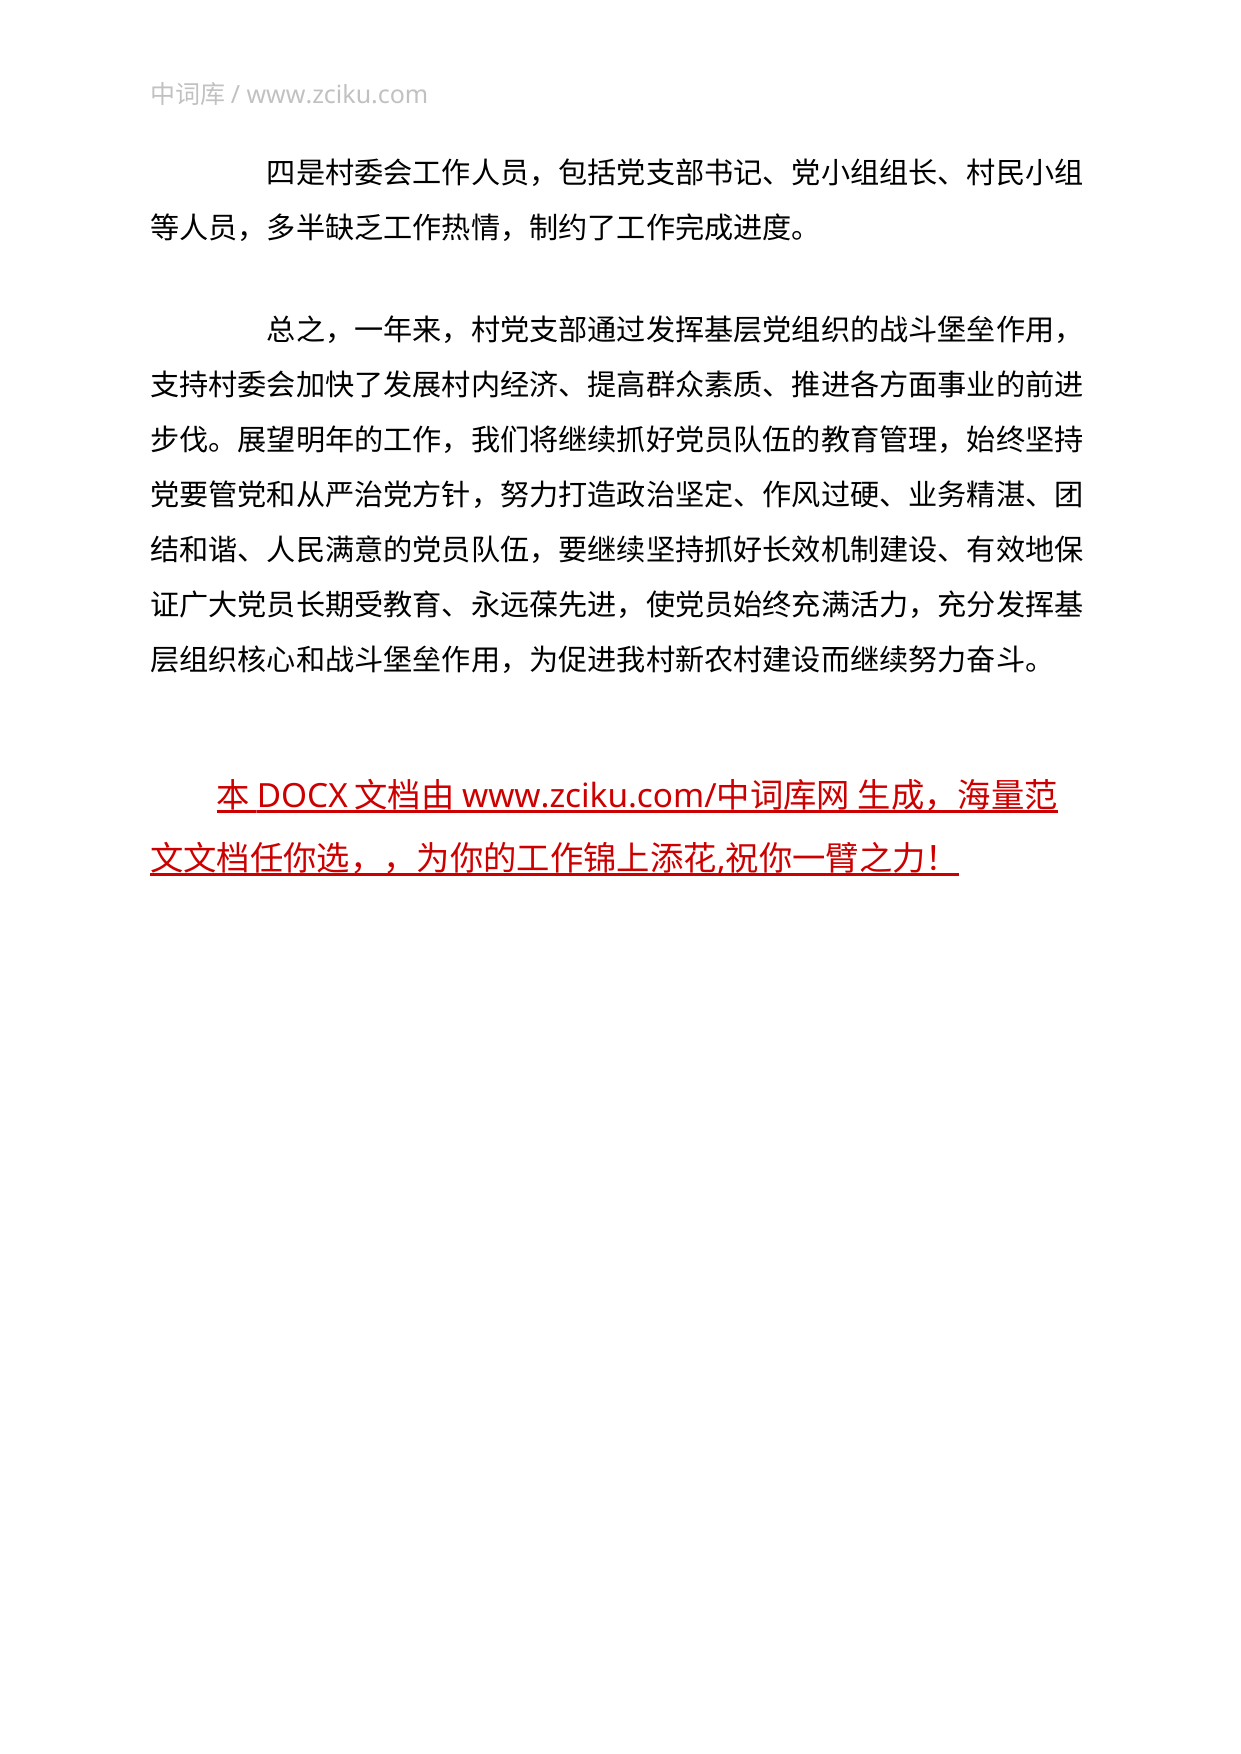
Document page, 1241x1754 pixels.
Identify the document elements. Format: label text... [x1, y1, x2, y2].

text 本DOCX文档由 www.zciku.com/中词库网 生成，海量范文文档任你选，，为你的工作锦上添花,祝你一臂之力！ [150, 769, 1090, 880]
text 四是村委会工作人员，包括党支部书记、党小组组长、村民小组等人员，多半缺乏工作热情，制约了工作完成进度。 [150, 150, 1090, 247]
text 总之，一年来，村党支部通过发挥基层党组织的战斗堡垒作用，支持村委会加快了发展村内经济、提高群众素质、推进各方面事业的前进步伐。展望明年的工作，我们将继续抓好党员队伍的教育管理，始终坚持党要管党和从严治党方针，努力打造政治坚定、作风过硬、业务精湛、团结和谐、人民满意的党员队伍，要继续坚持抓好长效机制建设、有效地保证广大党员长期受教育、永远葆先进，使党员始终充满活力，充分发挥基层组织核心和战斗堡垒作用，为促进我村新农村建设而继续努力奋斗。 [150, 307, 1090, 678]
